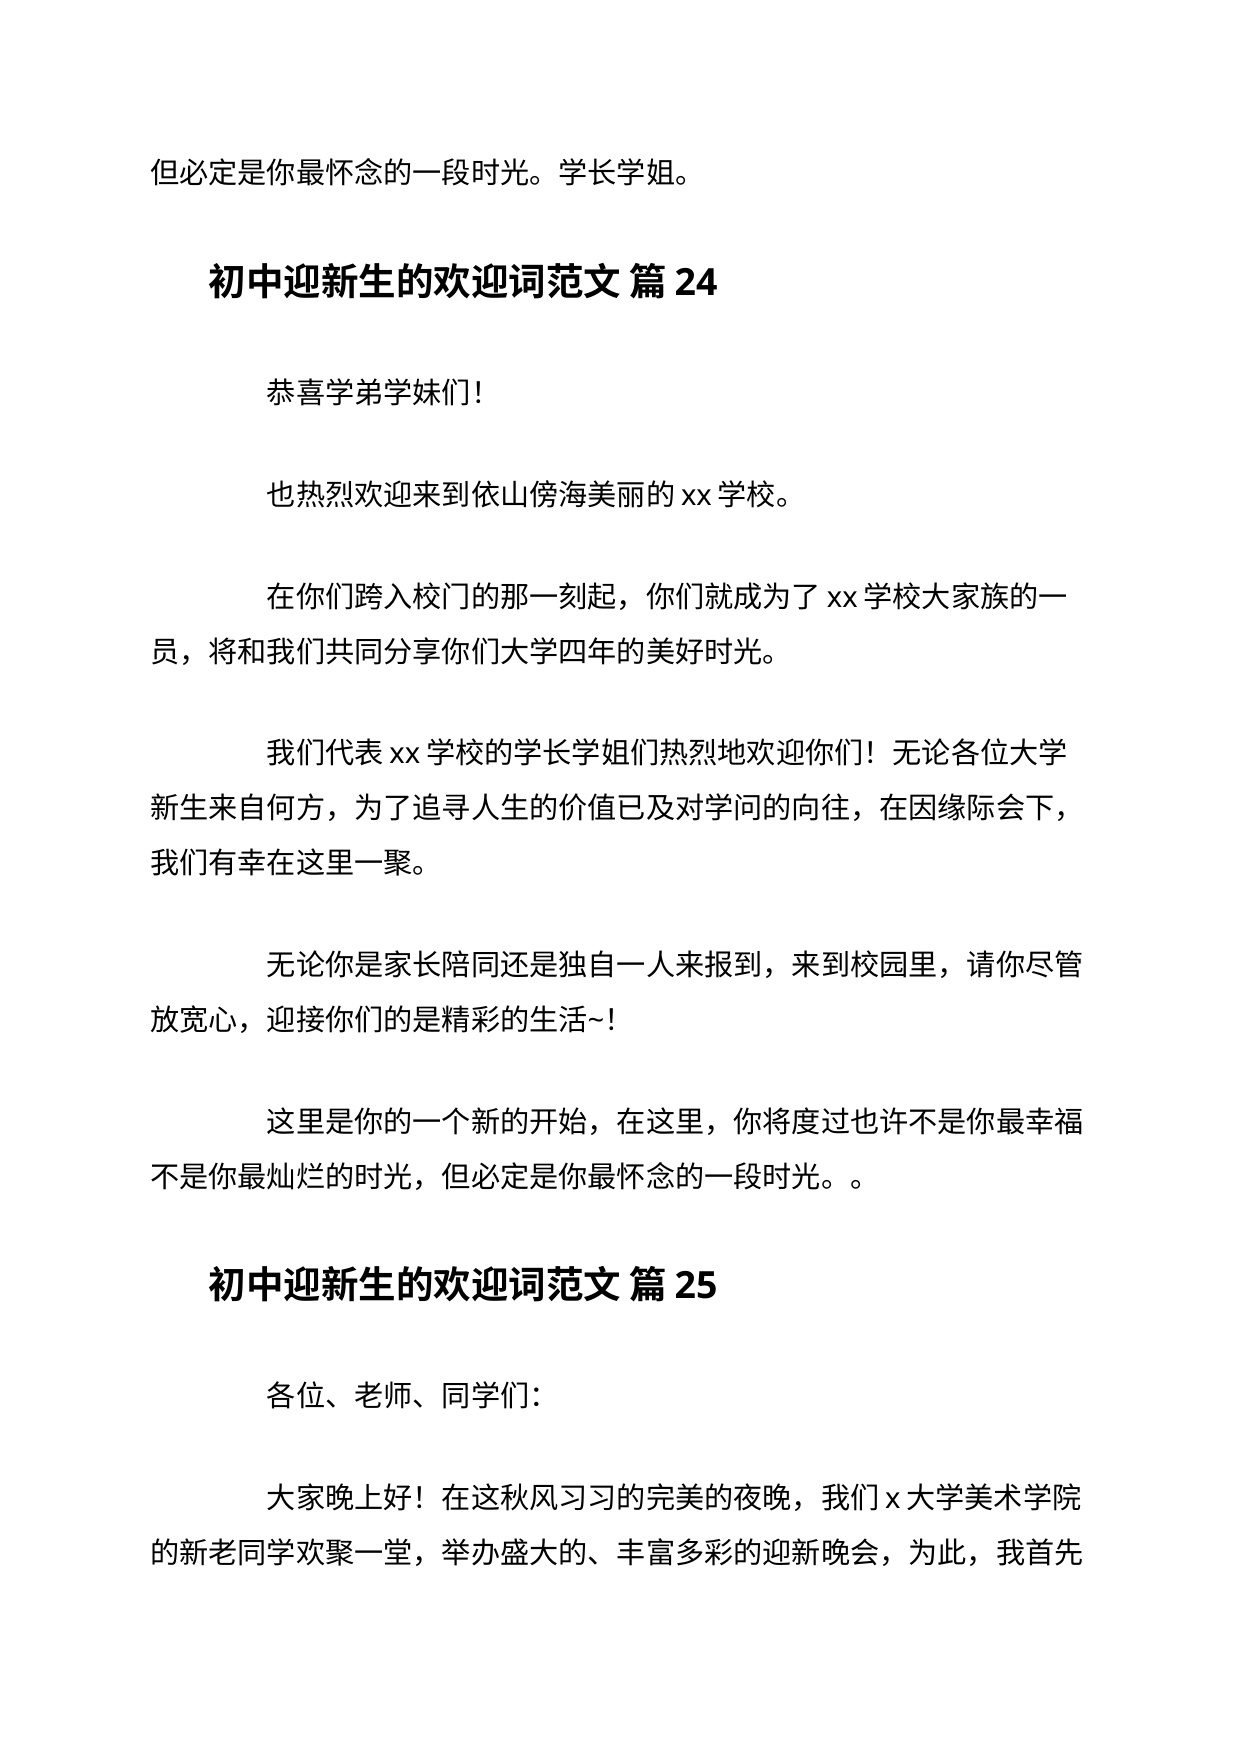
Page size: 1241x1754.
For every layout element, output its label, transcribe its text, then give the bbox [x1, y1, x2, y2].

text 初中迎新生的欢迎词范文 篇24 [150, 252, 1090, 306]
text 各位、老师、同学们： [150, 1373, 1090, 1415]
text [150, 1474, 1090, 1572]
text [150, 150, 1090, 192]
text 无论你是家长陪同还是独自一人来报到，来到校园里，请你尽管放宽心，迎接你们的是精彩的生活~！ [150, 942, 1090, 1039]
text 我们代表xx学校的学长学姐们热烈地欢迎你们！无论各位大学新生来自何方，为了追寻人生的价值已及对学问的向往，在因缘际会下，我们有幸在这里一聚。 [150, 730, 1090, 882]
text 也热烈欢迎来到依山傍海美丽的xx学校。 [150, 471, 1090, 513]
text 初中迎新生的欢迎词范文 篇25 [150, 1255, 1090, 1309]
text 恭喜学弟学妹们！ [150, 369, 1090, 412]
text 在你们跨入校门的那一刻起，你们就成为了xx学校大家族的一员，将和我们共同分享你们大学四年的美好时光。 [150, 573, 1090, 670]
text 这里是你的一个新的开始，在这里，你将度过也许不是你最幸福不是你最灿烂的时光，但必定是你最怀念的一段时光。。 [150, 1098, 1090, 1196]
